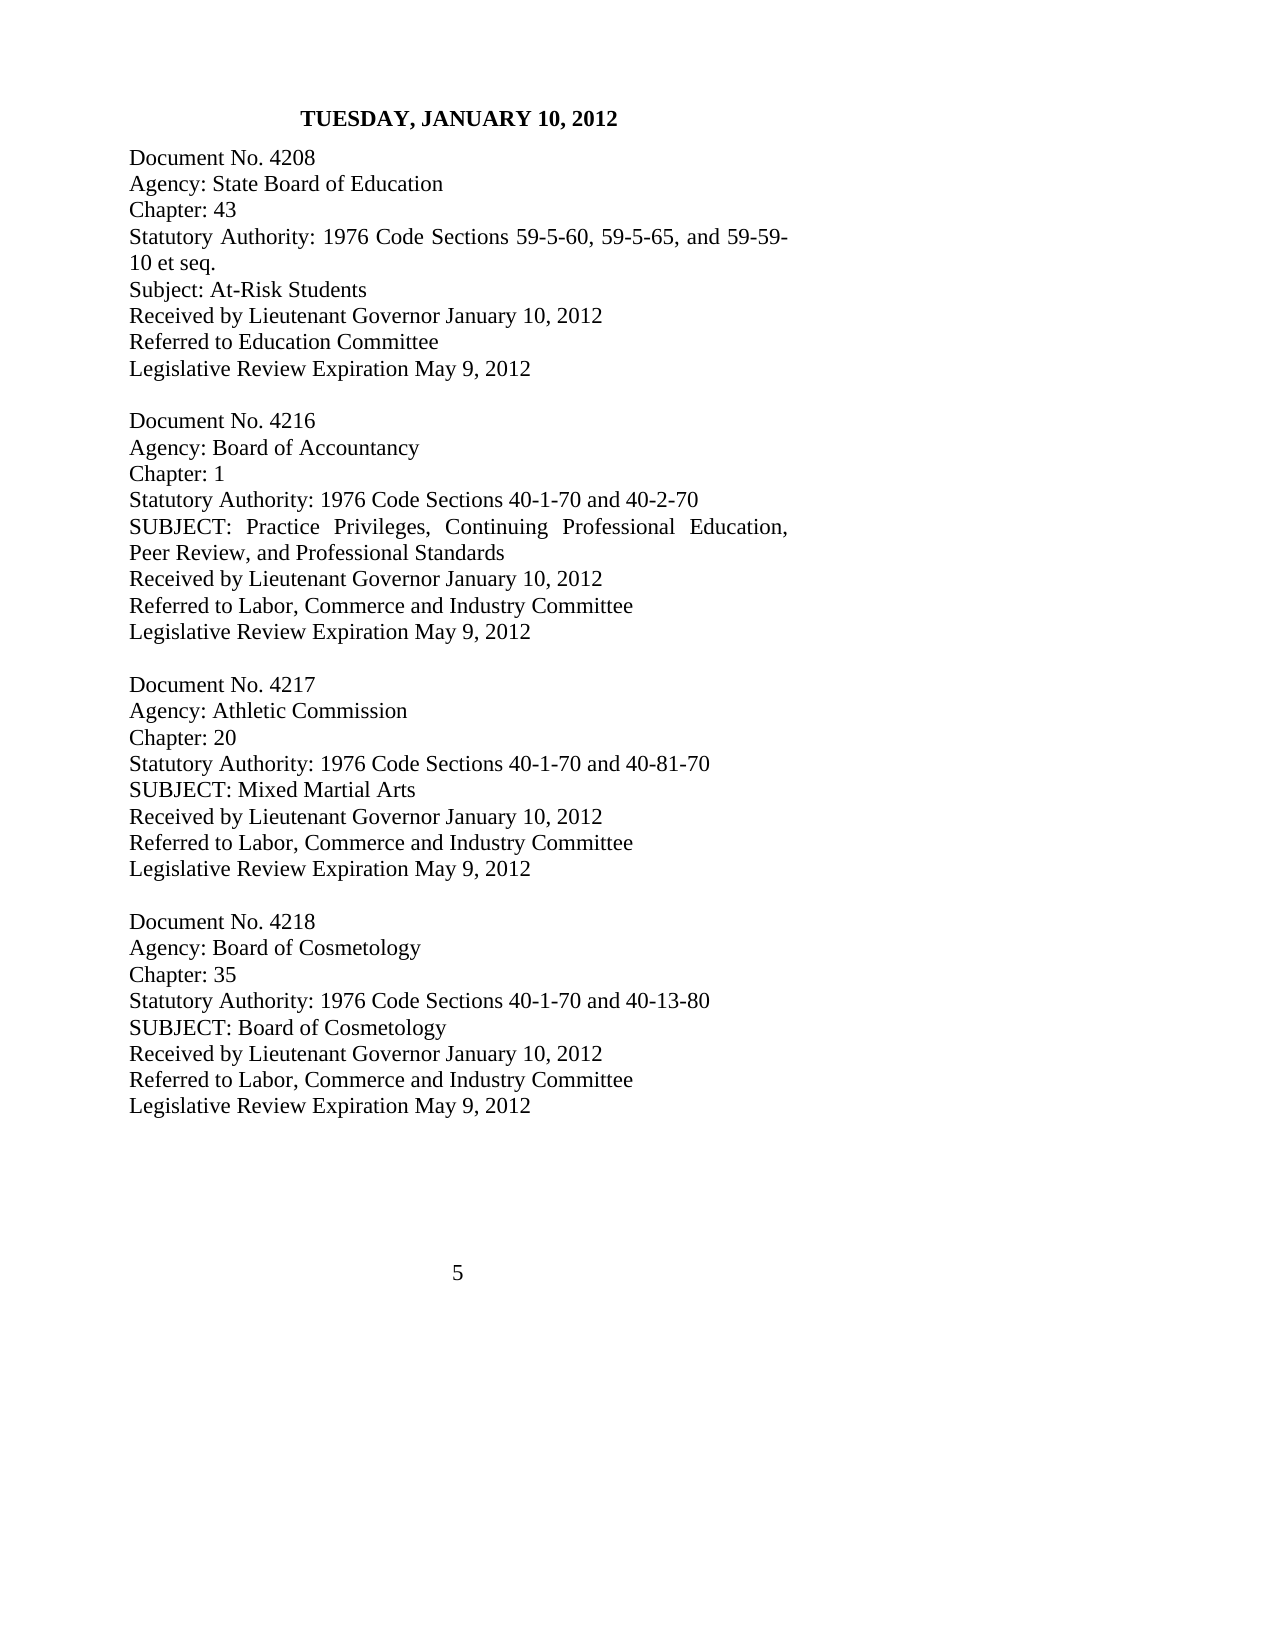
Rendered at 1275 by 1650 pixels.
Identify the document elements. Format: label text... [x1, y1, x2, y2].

text Legislative Review Expiration May 9, 2012 [129, 618, 789, 644]
text Legislative Review Expiration May 9, 2012 [129, 855, 789, 882]
text Chapter: 1 [129, 460, 789, 486]
text Statutory Authority: 1976 Code Sections 40-1-70 and 40-81-70 [129, 750, 789, 776]
text Statutory Authority: 1976 Code Sections 40-1-70 and 40-13-80 [129, 987, 789, 1013]
text Chapter: 35 [129, 961, 789, 987]
text Chapter: 43 [129, 197, 789, 223]
text Received by Lieutenant Governor January 10, 2012 [129, 566, 789, 592]
text Received by Lieutenant Governor January 10, 2012 [129, 1040, 789, 1066]
text Referred to Education Committee [129, 328, 789, 355]
text Referred to Labor, Commerce and Industry Committee [129, 829, 789, 855]
text SUBJECT: Board of Cosmetology [129, 1013, 789, 1040]
text Received by Lieutenant Governor January 10, 2012 [129, 803, 789, 829]
text Statutory Authority: 1976 Code Sections 59-5-60, 59-5-65, and 59-59-10 et seq. [129, 223, 789, 276]
text Received by Lieutenant Governor January 10, 2012 [129, 302, 789, 328]
text Document No. 4216 [129, 407, 789, 434]
text Agency: Board of Cosmetology [129, 934, 789, 961]
text Agency: Board of Accountancy [129, 434, 789, 460]
text Referred to Labor, Commerce and Industry Committee [129, 1066, 789, 1093]
text Document No. 4217 [129, 671, 789, 697]
text Legislative Review Expiration May 9, 2012 [129, 355, 789, 381]
text Agency: Athletic Commission [129, 697, 789, 724]
text Document No. 4218 [129, 908, 789, 934]
text Statutory Authority: 1976 Code Sections 40-1-70 and 40-2-70 [129, 486, 789, 513]
text SUBJECT: Practice Privileges, Continuing Professional Education, Peer Review, and Professional Standards [129, 513, 789, 566]
text Document No. 4208 [129, 144, 789, 170]
text Agency: State Board of Education [129, 170, 789, 197]
text Chapter: 20 [129, 724, 789, 750]
text SUBJECT: Mixed Martial Arts [129, 776, 789, 803]
text Legislative Review Expiration May 9, 2012 [129, 1093, 789, 1119]
text Referred to Labor, Commerce and Industry Committee [129, 592, 789, 618]
text Subject: At-Risk Students [129, 276, 789, 302]
